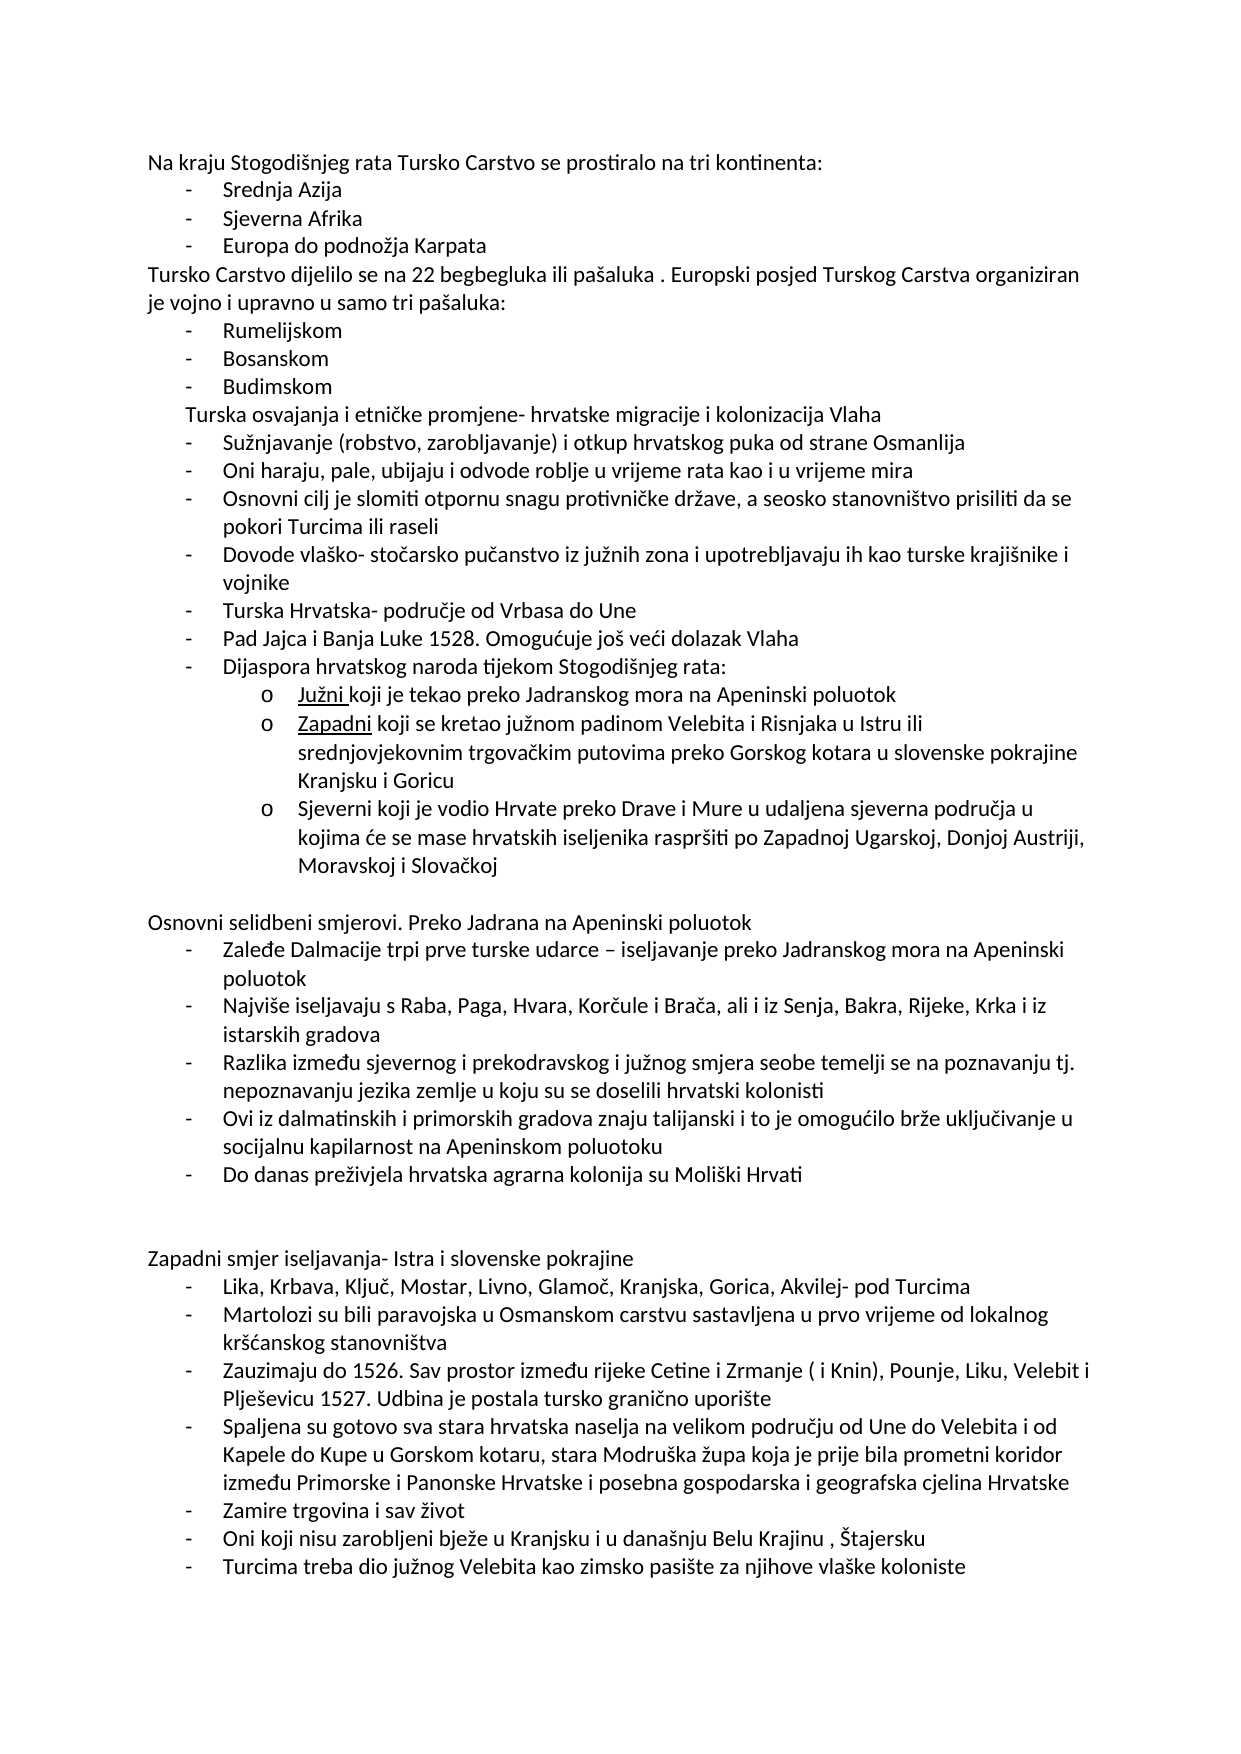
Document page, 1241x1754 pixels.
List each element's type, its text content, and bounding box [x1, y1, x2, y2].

list Turska Hrvatska- područje od Vrbasa do Une [185, 596, 1093, 624]
list Osnovni cilj je slomiti otpornu snagu protivničke države, a seosko stanovništvo prisiliti da se pokori Turcima ili raseli [185, 484, 1093, 540]
list Zaleđe Dalmacije trpi prve turske udarce – iseljavanje preko Jadranskog mora na Apeninski poluotok [185, 936, 1093, 992]
list Dijaspora hrvatskog naroda tijekom Stogodišnjeg rata: [185, 652, 1093, 680]
list Srednja Azija [185, 176, 1093, 204]
list Martolozi su bili paravojska u Osmanskom carstvu sastavljena u prvo vrijeme od lokalnog kršćanskog stanovništva [185, 1300, 1093, 1356]
list Rumelijskom [185, 316, 1093, 344]
list Zapadni koji se kretao južnom padinom Velebita i Risnjaka u Istru ili srednjovjekovnim trgovačkim putovima preko Gorskog kotara u slovenske pokrajine Kranjsku i Goricu [260, 709, 1093, 794]
list Sužnjavanje (robstvo, zarobljavanje) i otkup hrvatskog puka od strane Osmanlija [185, 428, 1093, 456]
list Južni koji je tekao preko Jadranskog mora na Apeninski poluotok [260, 680, 1093, 709]
text Tursko Carstvo dijelilo se na 22 begbegluka ili pašaluka . Europski posjed Turskog Carstva organiziran je vojno i upravno u samo tri pašaluka: [148, 260, 1093, 316]
list Turcima treba dio južnog Velebita kao zimsko pasište za njihove vlaške koloniste [185, 1552, 1093, 1580]
list Razlika između sjevernog i prekodravskog i južnog smjera seobe temelji se na poznavanju tj. nepoznavanju jezika zemlje u koju su se doselili hrvatski kolonisti [185, 1048, 1093, 1104]
list Pad Jajca i Banja Luke 1528. Omogućuje još veći dolazak Vlaha [185, 624, 1093, 652]
list Budimskom [185, 372, 1093, 400]
list Ovi iz dalmatinskih i primorskih gradova znaju talijanski i to je omogućilo brže uključivanje u socijalnu kapilarnost na Apeninskom poluotoku [185, 1104, 1093, 1160]
list Oni koji nisu zarobljeni bježe u Kranjsku i u današnju Belu Krajinu , Štajersku [185, 1524, 1093, 1552]
list Sjeverni koji je vodio Hrvate preko Drave i Mure u udaljena sjeverna područja u kojima će se mase hrvatskih iseljenika raspršiti po Zapadnoj Ugarskoj, Donjoj Austriji, Moravskoj i Slovačkoj [260, 794, 1093, 879]
list Bosanskom [185, 344, 1093, 372]
list Najviše iseljavaju s Raba, Paga, Hvara, Korčule i Brača, ali i iz Senja, Bakra, Rijeke, Krka i iz istarskih gradova [185, 992, 1093, 1048]
text Turska osvajanja i etničke promjene- hrvatske migracije i kolonizacija Vlaha [185, 400, 1093, 428]
list Zauzimaju do 1526. Sav prostor između rijeke Cetine i Zrmanje ( i Knin), Pounje, Liku, Velebit i Plješevicu 1527. Udbina je postala tursko granično uporište [185, 1356, 1093, 1412]
list Sjeverna Afrika [185, 204, 1093, 232]
list Lika, Krbava, Ključ, Mostar, Livno, Glamoč, Kranjska, Gorica, Akvilej- pod Turcima [185, 1272, 1093, 1300]
list Zamire trgovina i sav život [185, 1496, 1093, 1524]
list Oni haraju, pale, ubijaju i odvode roblje u vrijeme rata kao i u vrijeme mira [185, 456, 1093, 484]
list Spaljena su gotovo sva stara hrvatska naselja na velikom području od Une do Velebita i od Kapele do Kupe u Gorskom kotaru, stara Modruška župa koja je prije bila prometni koridor između Primorske i Panonske Hrvatske i posebna gospodarska i geografska cjelina Hrvatske [185, 1412, 1093, 1496]
list Europa do podnožja Karpata [185, 232, 1093, 260]
list Dovode vlaško- stočarsko pučanstvo iz južnih zona i upotrebljavaju ih kao turske krajišnike i vojnike [185, 540, 1093, 596]
text Zapadni smjer iseljavanja- Istra i slovenske pokrajine [148, 1244, 1093, 1272]
text Osnovni selidbeni smjerovi. Preko Jadrana na Apeninski poluotok [148, 908, 1093, 936]
list Do danas preživjela hrvatska agrarna kolonija su Moliški Hrvati [185, 1160, 1093, 1188]
text Na kraju Stogodišnjeg rata Tursko Carstvo se prostiralo na tri kontinenta: [148, 148, 1093, 176]
